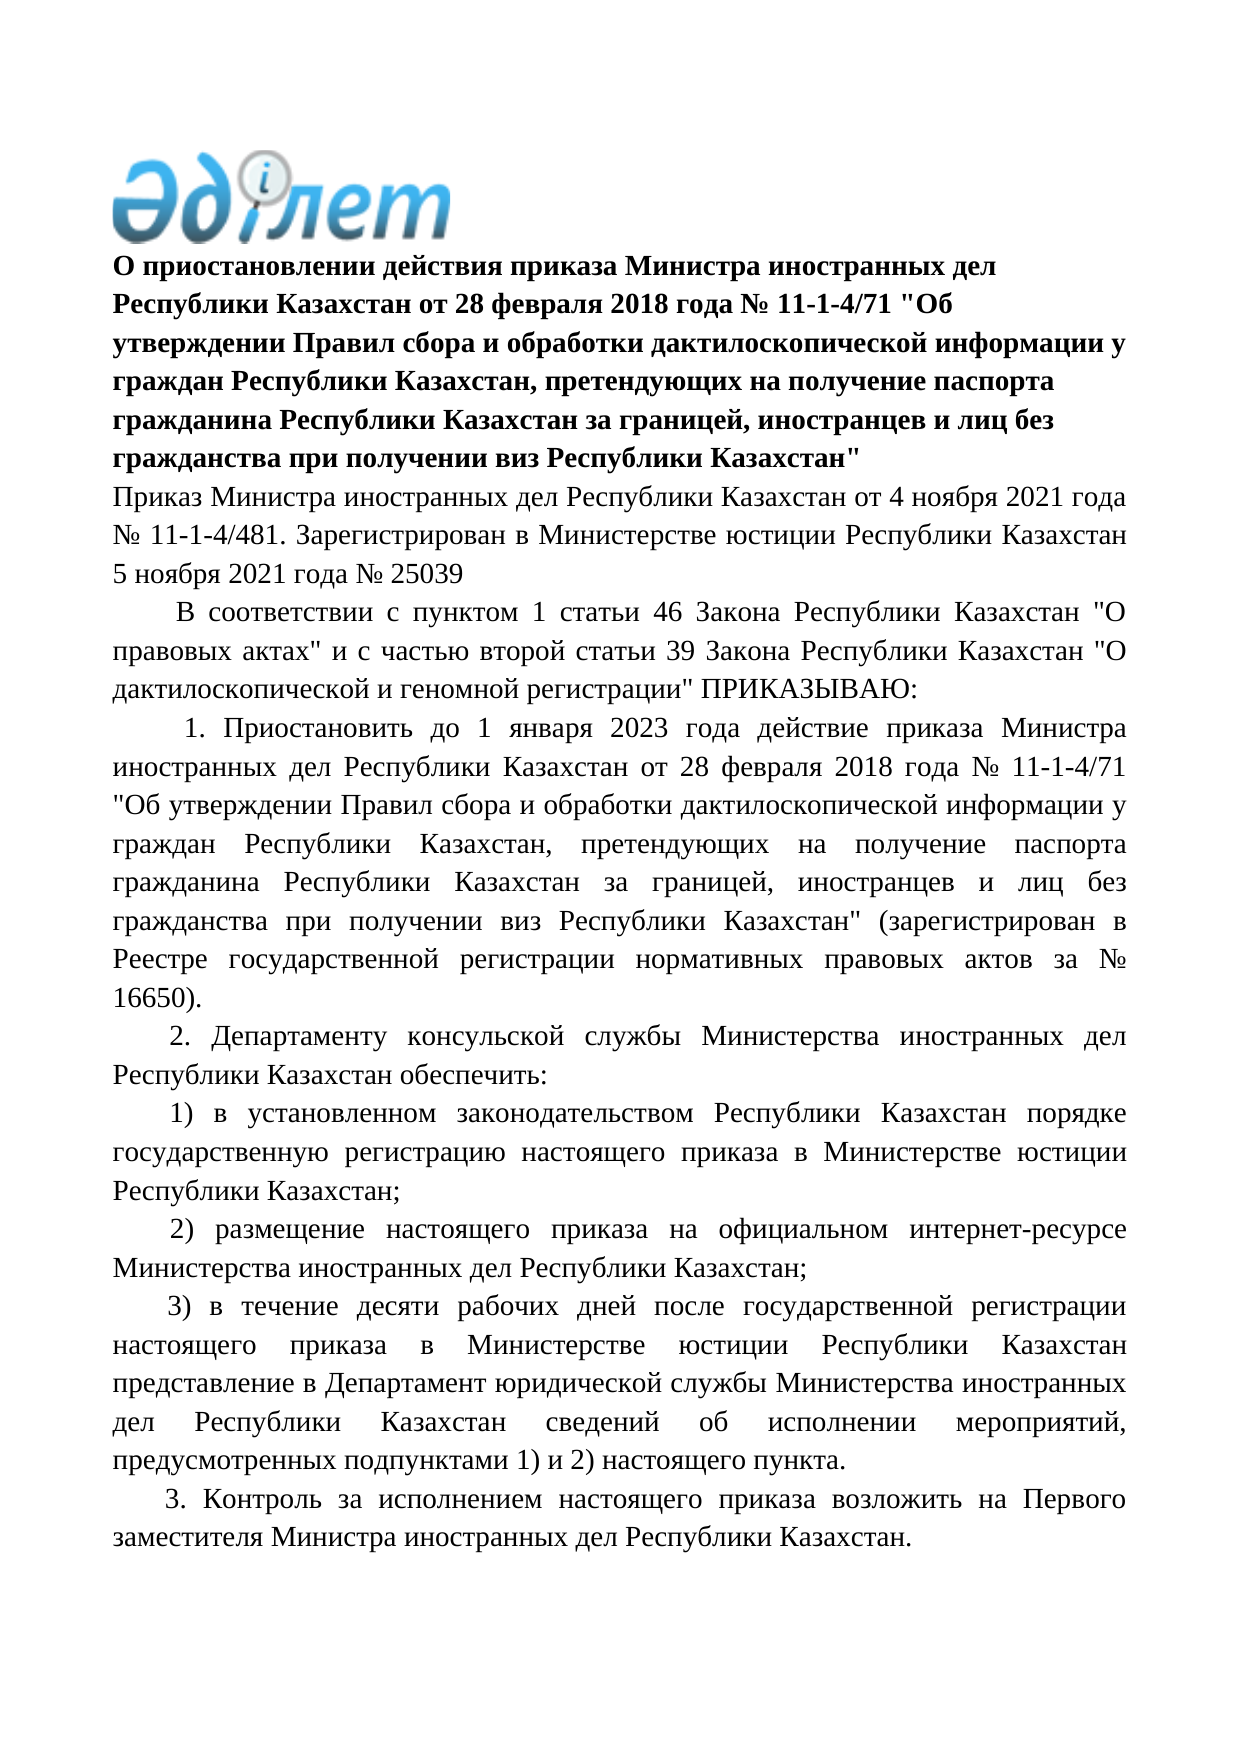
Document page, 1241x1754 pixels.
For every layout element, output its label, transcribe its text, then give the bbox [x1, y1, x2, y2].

text О приостановлении действия приказа Министра иностранных дел Республики Казахстан от 28 февраля 2018 года № 11-1-4/71 "Об утверждении Правил сбора и обработки дактилоскопической информации у граждан Республики Казахстан, претендующих на получение паспорта гражданина Республики Казахстан за границей, иностранцев и лиц без гражданства при получении виз Республики Казахстан" [112, 248, 1128, 474]
text Приказ Министра иностранных дел Республики Казахстан от 4 ноября 2021 года № 11-1-4/481. Зарегистрирован в Министерстве юстиции Республики Казахстан 5 ноября 2021 года № 25039 [112, 479, 1128, 589]
text 2) размещение настоящего приказа на официальном интернет-ресурсе Министерства иностранных дел Республики Казахстан; [112, 1211, 1128, 1283]
text 2. Департаменту консульской службы Министерства иностранных дел Республики Казахстан обеспечить: [112, 1018, 1128, 1091]
picture [112, 150, 451, 244]
text 1) в установленном законодательством Республики Казахстан порядке государственную регистрацию настоящего приказа в Министерстве юстиции Республики Казахстан; [112, 1096, 1128, 1206]
text В соответствии с пунктом 1 статьи 46 Закона Республики Казахстан "О правовых актах" и с частью второй статьи 39 Закона Республики Казахстан "О дактилоскопической и геномной регистрации" ПРИКАЗЫВАЮ: [112, 594, 1128, 705]
text 1. Приостановить до 1 января 2023 года действие приказа Министра иностранных дел Республики Казахстан от 28 февраля 2018 года № 11-1-4/71 "Об утверждении Правил сбора и обработки дактилоскопической информации у граждан Республики Казахстан, претендующих на получение паспорта гражданина Республики Казахстан за границей, иностранцев и лиц без гражданства при получении виз Республики Казахстан" (зарегистрирован в Реестре государственной регистрации нормативных правовых актов за № 16650). [112, 710, 1128, 1013]
text 3) в течение десяти рабочих дней после государственной регистрации настоящего приказа в Министерстве юстиции Республики Казахстан представление в Департамент юридической службы Министерства иностранных дел Республики Казахстан сведений об исполнении мероприятий, предусмотренных подпунктами 1) и 2) настоящего пункта. [112, 1288, 1128, 1476]
text 3. Контроль за исполнением настоящего приказа возложить на Первого заместителя Министра иностранных дел Республики Казахстан. [112, 1481, 1128, 1553]
